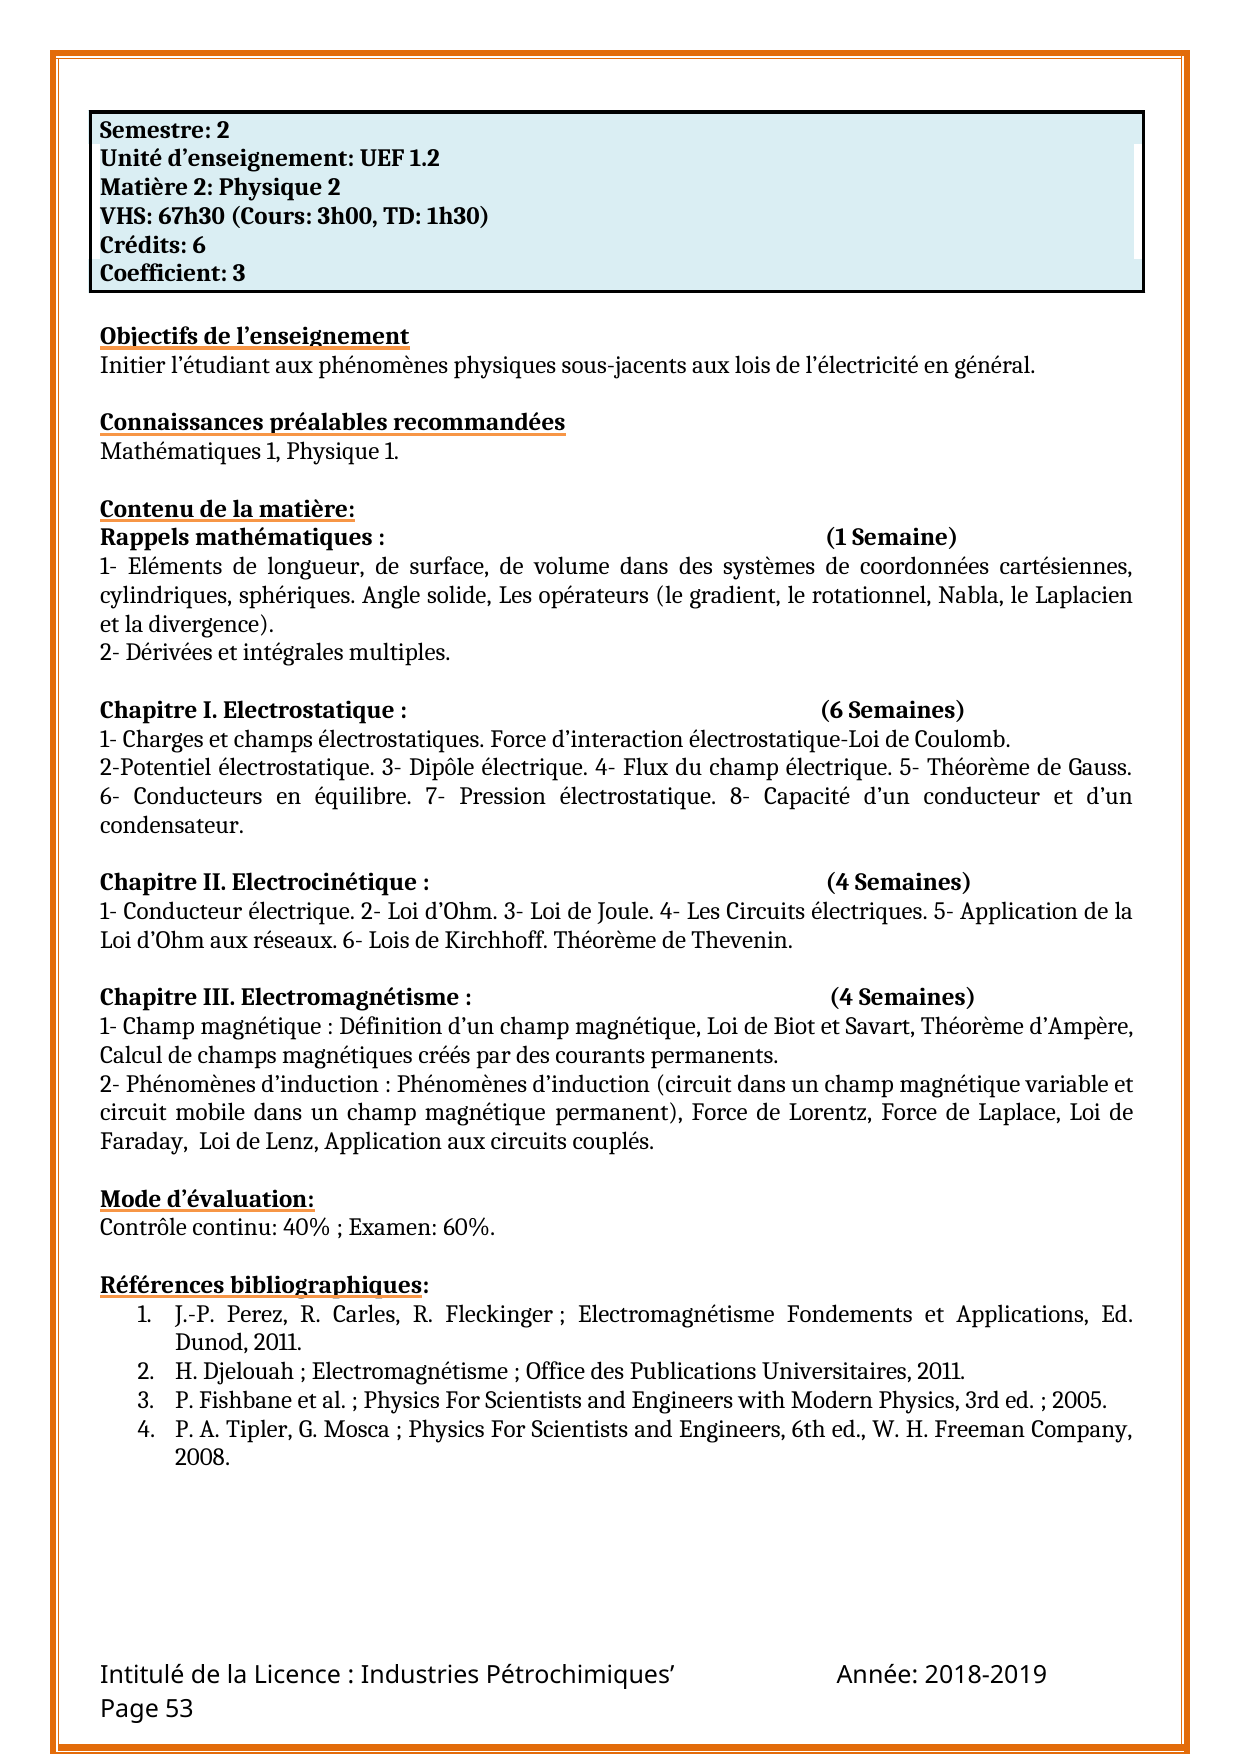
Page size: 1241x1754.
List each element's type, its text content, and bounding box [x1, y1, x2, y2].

text 2- Dérivées et intégrales multiples. [100, 638, 1134, 667]
text Unité d’enseignement: UEF 1.2 [100, 144, 1134, 173]
text 2-Potentiel électrostatique. 3- Dipôle électrique. 4- Flux du champ électrique. 5- Théorème de Gauss. 6- Conducteurs en équilibre. 7- Pression électrostatique. 8- Capacité d’un conducteur et d’un condensateur. [100, 753, 1134, 839]
text 1- Champ magnétique : Définition d’un champ magnétique, Loi de Biot et Savart, Théorème d’Ampère, Calcul de champs magnétiques créés par des courants permanents. [100, 1012, 1134, 1069]
text Contrôle continu: 40% ; Examen: 60%. [100, 1213, 1134, 1242]
text Coefficient: 3 [92, 254, 1142, 290]
text Connaissances préalables recommandées [100, 408, 1134, 437]
text Rappels mathématiques : (1 Semaine) [100, 523, 1134, 552]
list P. Fishbane et al. ; Physics For Scientists and Engineers with Modern Physics, 3rd ed. ; 2005. [137, 1386, 1134, 1414]
list P. A. Tipler, G. Mosca ; Physics For Scientists and Engineers, 6th ed., W. H. Freeman Company, 2008. [137, 1414, 1134, 1472]
text Chapitre II. Electrocinétique : (4 Semaines) [100, 868, 1134, 897]
text 1- Conducteur électrique. 2- Loi d’Ohm. 3- Loi de Joule. 4- Les Circuits électriques. 5- Application de la Loi d’Ohm aux réseaux. 6- Lois de Kirchhoff. Théorème de Thevenin. [100, 897, 1134, 954]
text VHS: 67h30 (Cours: 3h00, TD: 1h30) [100, 202, 1134, 231]
text Mode d’évaluation: [100, 1184, 1134, 1213]
text 2- Phénomènes d’induction : Phénomènes d’induction (circuit dans un champ magnétique variable et circuit mobile dans un champ magnétique permanent), Force de Lorentz, Force de Laplace, Loi de Faraday, Loi de Lenz, Application aux circuits couplés. [100, 1069, 1134, 1156]
text Chapitre I. Electrostatique : (6 Semaines) [100, 696, 1134, 724]
list J.-P. Perez, R. Carles, R. Fleckinger ; Electromagnétisme Fondements et Applications, Ed. Dunod, 2011. [137, 1299, 1134, 1357]
text Mathématiques 1, Physique 1. [100, 437, 1134, 466]
text Crédits: 6 [100, 231, 1134, 254]
text Objectifs de l’enseignement [100, 322, 1134, 351]
text 1- Charges et champs électrostatiques. Force d’interaction électrostatique-Loi de Coulomb. [100, 724, 1134, 753]
text Contenu de la matière: [100, 494, 1134, 523]
text Initier l’étudiant aux phénomènes physiques sous-jacents aux lois de l’électricité en général. [100, 351, 1134, 379]
text Références bibliographiques: [100, 1271, 1134, 1299]
text Chapitre III. Electromagnétisme : (4 Semaines) [100, 983, 1134, 1012]
text 1- Eléments de longueur, de surface, de volume dans des systèmes de coordonnées cartésiennes, cylindriques, sphériques. Angle solide, Les opérateurs (le gradient, le rotationnel, Nabla, le Laplacien et la divergence). [100, 552, 1134, 638]
list H. Djelouah ; Electromagnétisme ; Office des Publications Universitaires, 2011. [137, 1357, 1134, 1386]
text Semestre: 2 [92, 114, 1142, 144]
text Matière 2: Physique 2 [100, 173, 1134, 202]
